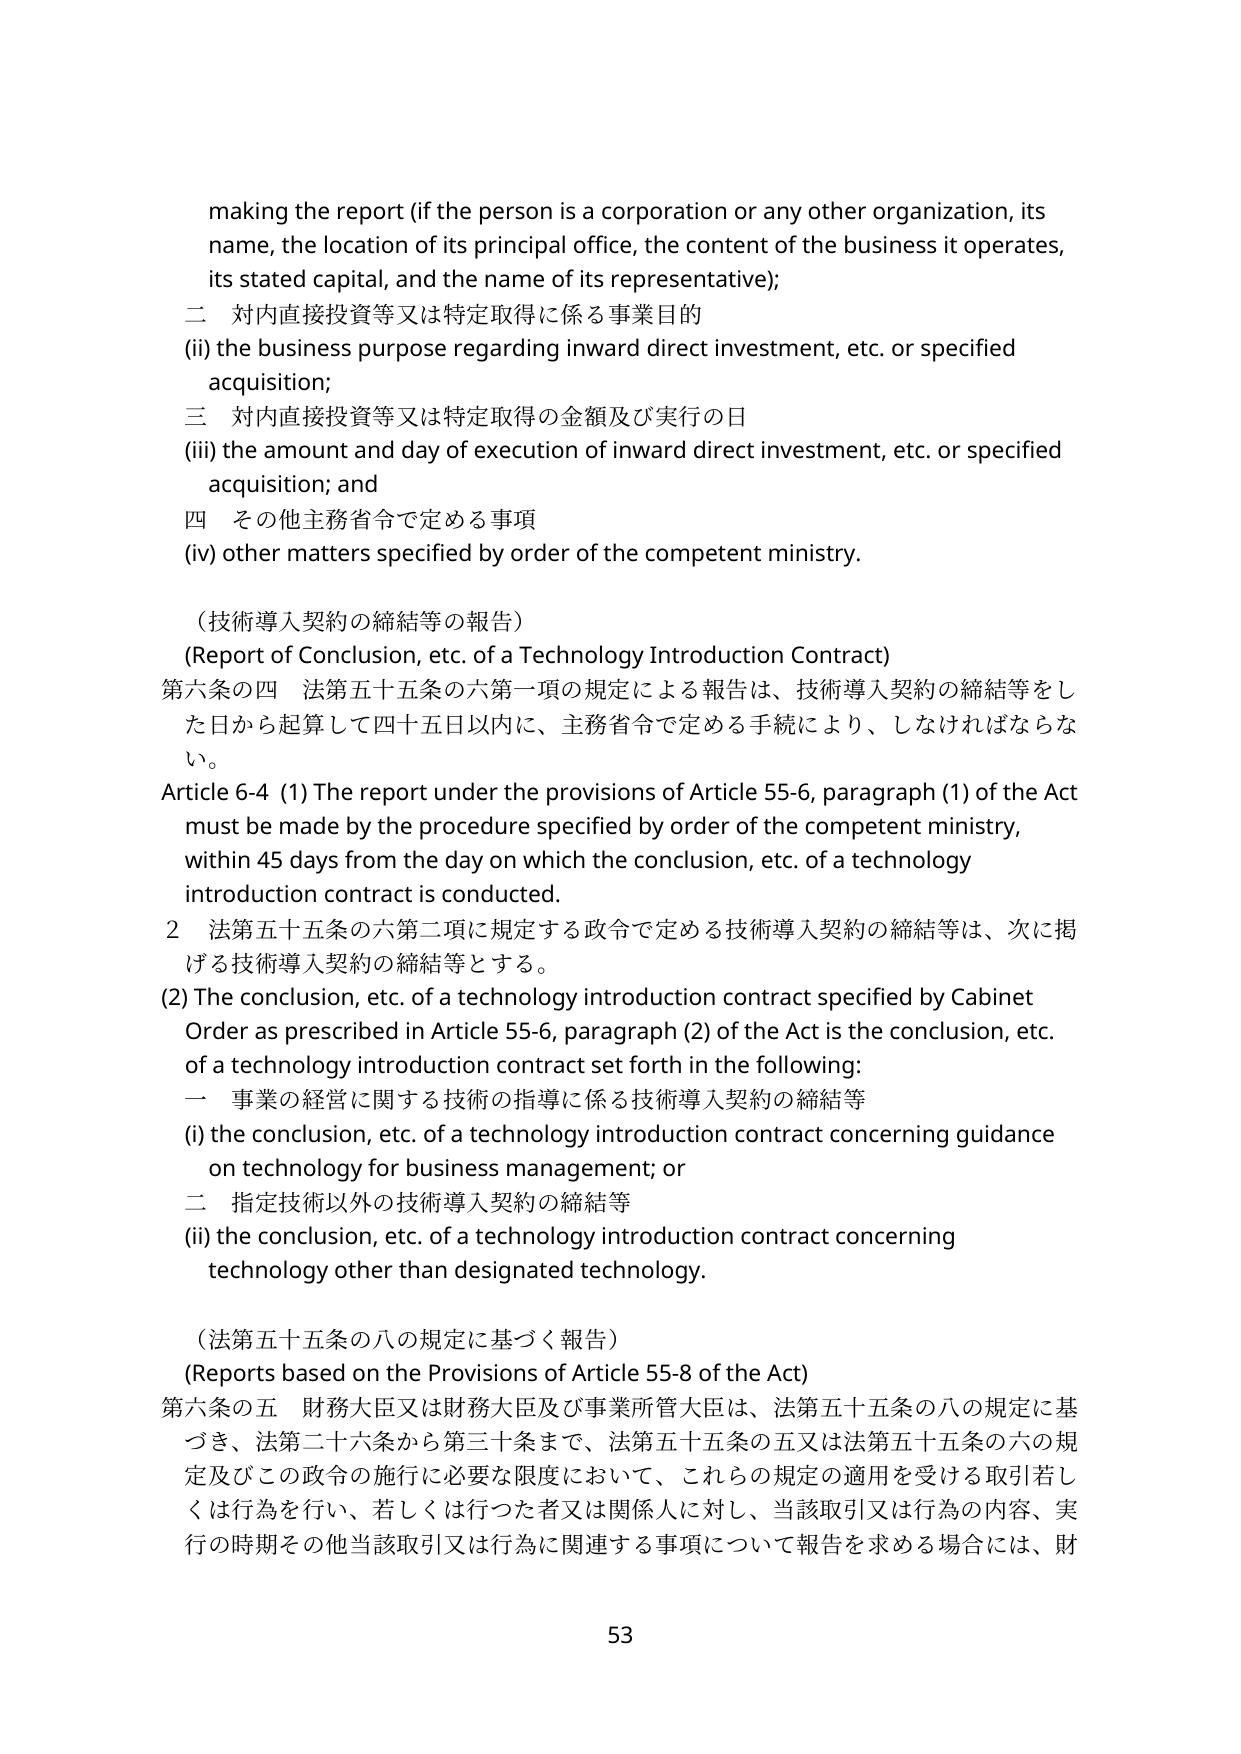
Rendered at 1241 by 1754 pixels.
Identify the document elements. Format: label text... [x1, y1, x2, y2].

text (iii) the amount and day of execution of inward direct investment, etc. or specified acquisition; and [184, 433, 1079, 501]
text Article 6-4 (1) The report under the provisions of Article 55-6, paragraph (1) of the Act must be made by the procedure specified by order of the competent ministry, within 45 days from the day on which the conclusion, etc. of a technology introduction contract is conducted. [161, 774, 1079, 911]
text ２ 法第五十五条の六第二項に規定する政令で定める技術導入契約の締結等は、次に掲げる技術導入契約の締結等とする。 [161, 911, 1079, 979]
text (Report of Conclusion, etc. of a Technology Introduction Contract) [184, 638, 1079, 672]
text 二 対内直接投資等又は特定取得に係る事業目的 [184, 296, 1079, 330]
text 二 指定技術以外の技術導入契約の締結等 [184, 1184, 1079, 1219]
text （技術導入契約の締結等の報告） [184, 604, 1079, 638]
text 一 事業の経営に関する技術の指導に係る技術導入契約の締結等 [184, 1082, 1079, 1116]
text (ii) the business purpose regarding inward direct investment, etc. or specified acquisition; [184, 330, 1079, 399]
text （法第五十五条の八の規定に基づく報告） [184, 1321, 1079, 1355]
text 第六条の四 法第五十五条の六第一項の規定による報告は、技術導入契約の締結等をした日から起算して四十五日以内に、主務省令で定める手続により、しなければならない。 [161, 672, 1079, 774]
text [161, 1389, 1079, 1560]
text (2) The conclusion, etc. of a technology introduction contract specified by Cabinet Order as prescribed in Article 55-6, paragraph (2) of the Act is the conclusion, etc. of a technology introduction contract set forth in the following: [161, 979, 1079, 1082]
text (iv) other matters specified by order of the competent ministry. [184, 535, 1079, 569]
text (Reports based on the Provisions of Article 55-8 of the Act) [184, 1355, 1079, 1389]
text (ii) the conclusion, etc. of a technology introduction contract concerning technology other than designated technology. [184, 1219, 1079, 1287]
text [184, 194, 1079, 296]
text (i) the conclusion, etc. of a technology introduction contract concerning guidance on technology for business management; or [184, 1116, 1079, 1184]
text 三 対内直接投資等又は特定取得の金額及び実行の日 [184, 399, 1079, 433]
text 四 その他主務省令で定める事項 [184, 501, 1079, 535]
